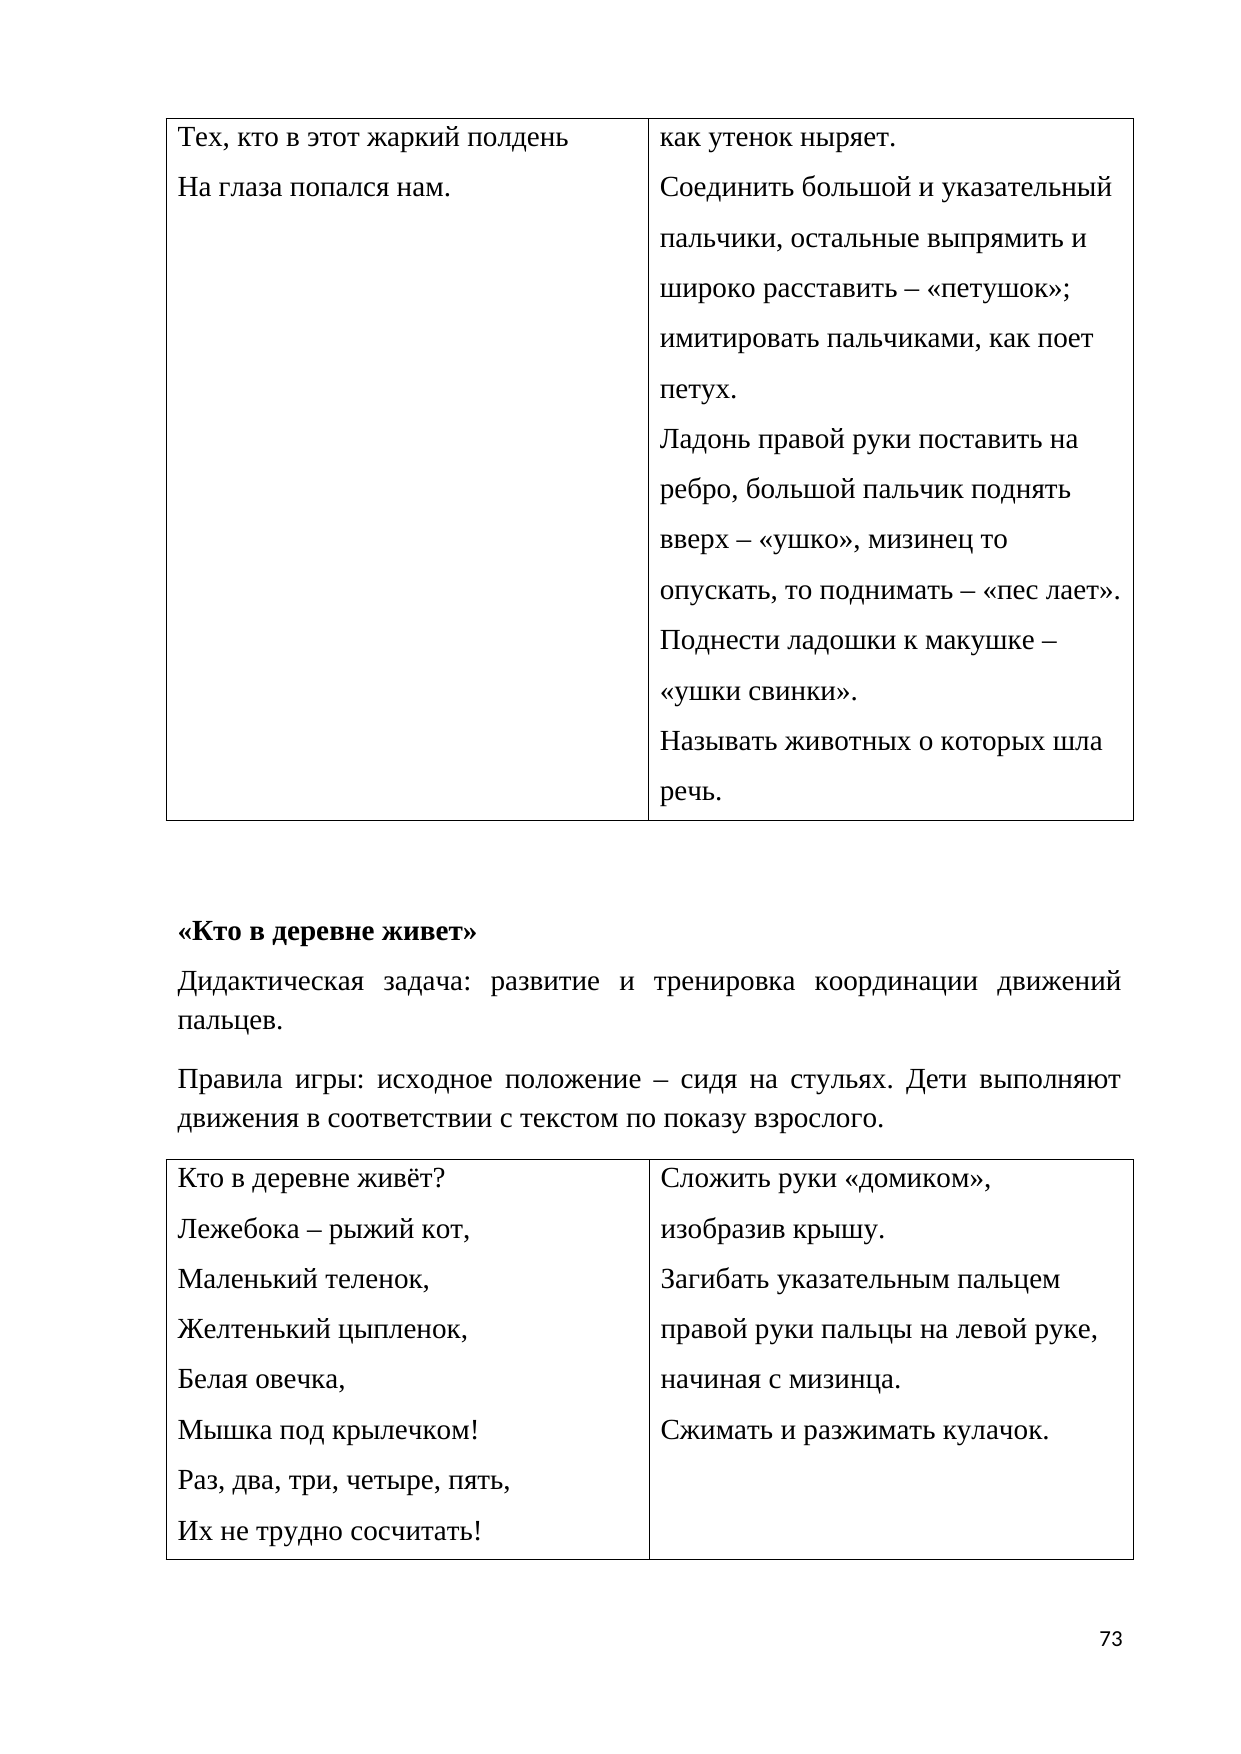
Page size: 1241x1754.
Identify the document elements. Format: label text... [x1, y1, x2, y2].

text «Кто в деревне живет» [177, 913, 1122, 947]
text Правила игры: исходное положение – сидя на стульях. Дети выполняют движения в соответствии с текстом по показу взрослого. [177, 1061, 1122, 1133]
table_header Кто в деревне живёт? Лежебока – рыжий кот, Маленький теленок, Желтенький цыпленок, Белая овечка, Мышка под крылечком! Раз, два, три, четыре, пять, Их не трудно сосчитать! [167, 1160, 649, 1559]
table_header Сложить руки «домиком», изобразив крышу. Загибать указательным пальцем правой руки пальцы на левой руке, начиная с мизинца. Сжимать и разжимать кулачок. [650, 1160, 1133, 1559]
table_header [167, 119, 648, 820]
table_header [649, 119, 1133, 820]
text Дидактическая задача: развитие и тренировка координации движений пальцев. [177, 963, 1122, 1036]
